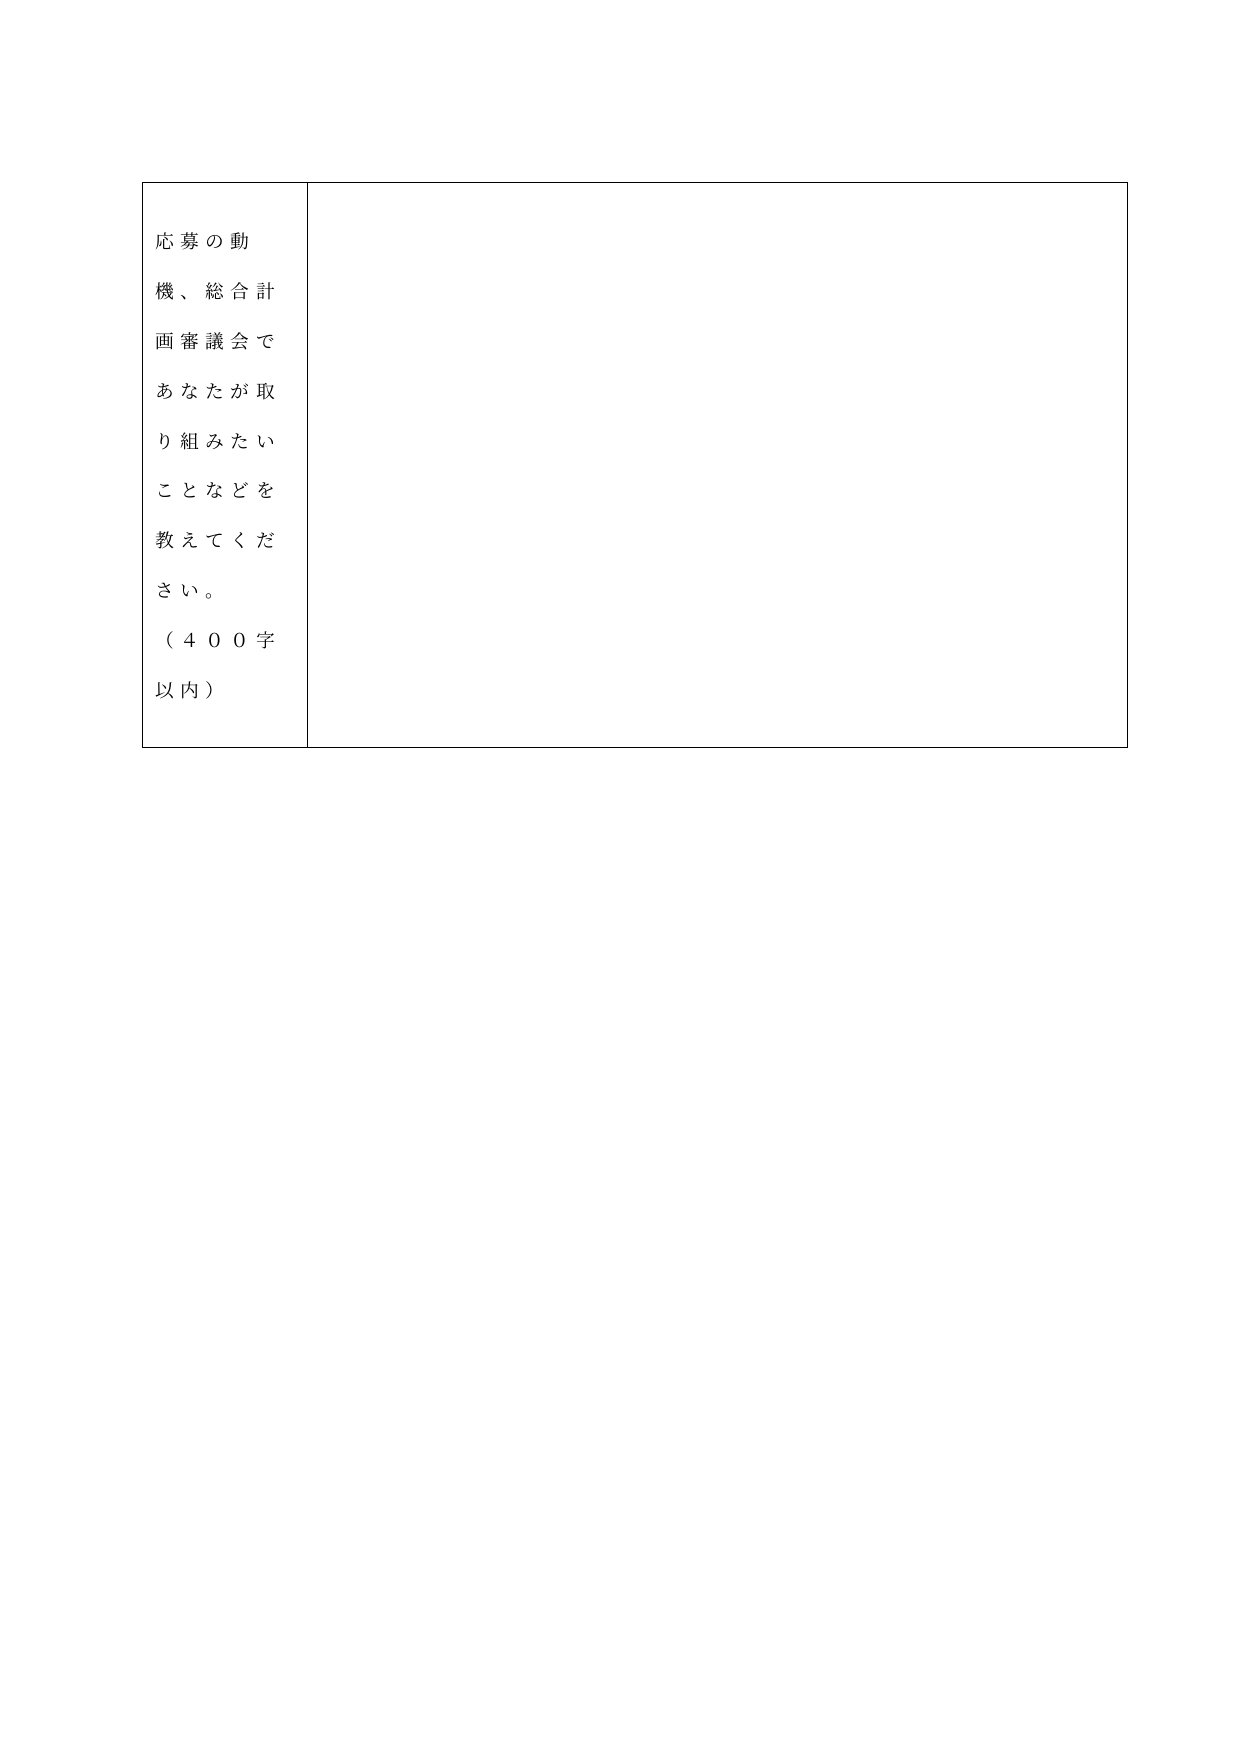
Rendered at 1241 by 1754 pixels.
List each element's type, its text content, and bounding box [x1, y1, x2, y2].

table_cell 応募の動機、総合計画審議会であなたが取り組みたいことなどを教えてください。 （４００字以内） [143, 183, 307, 747]
table_cell [308, 183, 1127, 747]
